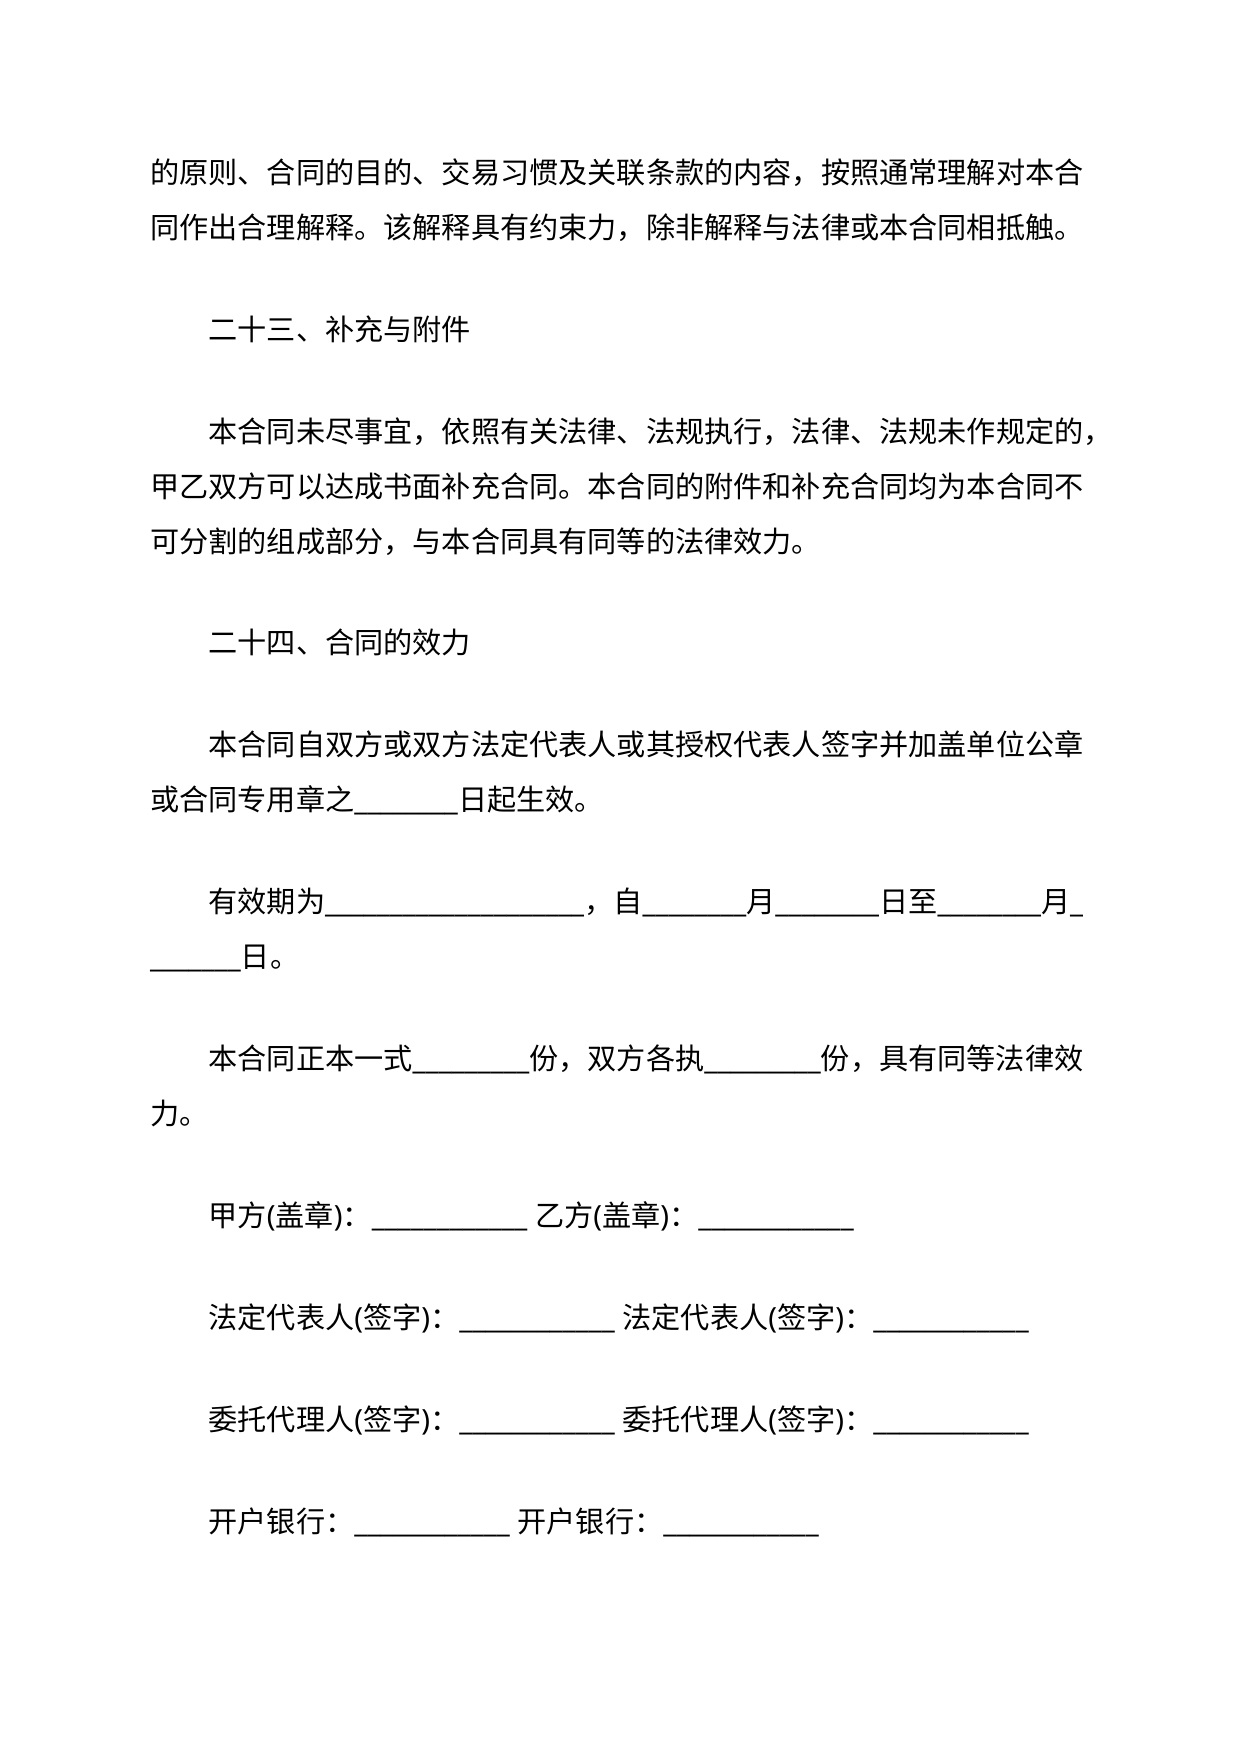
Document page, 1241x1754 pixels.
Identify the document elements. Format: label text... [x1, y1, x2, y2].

text 二十四、合同的效力 [150, 620, 1090, 662]
text 委托代理人(签字)：____________ 委托代理人(签字)：____________ [150, 1396, 1090, 1439]
text 本合同自双方或双方法定代表人或其授权代表人签字并加盖单位公章或合同专用章之________日起生效。 [150, 722, 1090, 819]
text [150, 150, 1090, 247]
text 本合同正本一式_________份，双方各执_________份，具有同等法律效力。 [150, 1036, 1090, 1133]
text 法定代表人(签字)：____________ 法定代表人(签字)：____________ [150, 1294, 1090, 1337]
text 本合同未尽事宜，依照有关法律、法规执行，法律、法规未作规定的，甲乙双方可以达成书面补充合同。本合同的附件和补充合同均为本合同不可分割的组成部分，与本合同具有同等的法律效力。 [150, 408, 1090, 561]
text 有效期为____________________，自________月________日至________月________日。 [150, 879, 1090, 976]
text 甲方(盖章)：____________ 乙方(盖章)：____________ [150, 1192, 1090, 1235]
text 二十三、补充与附件 [150, 307, 1090, 349]
text 开户银行：____________ 开户银行：____________ [150, 1498, 1090, 1541]
